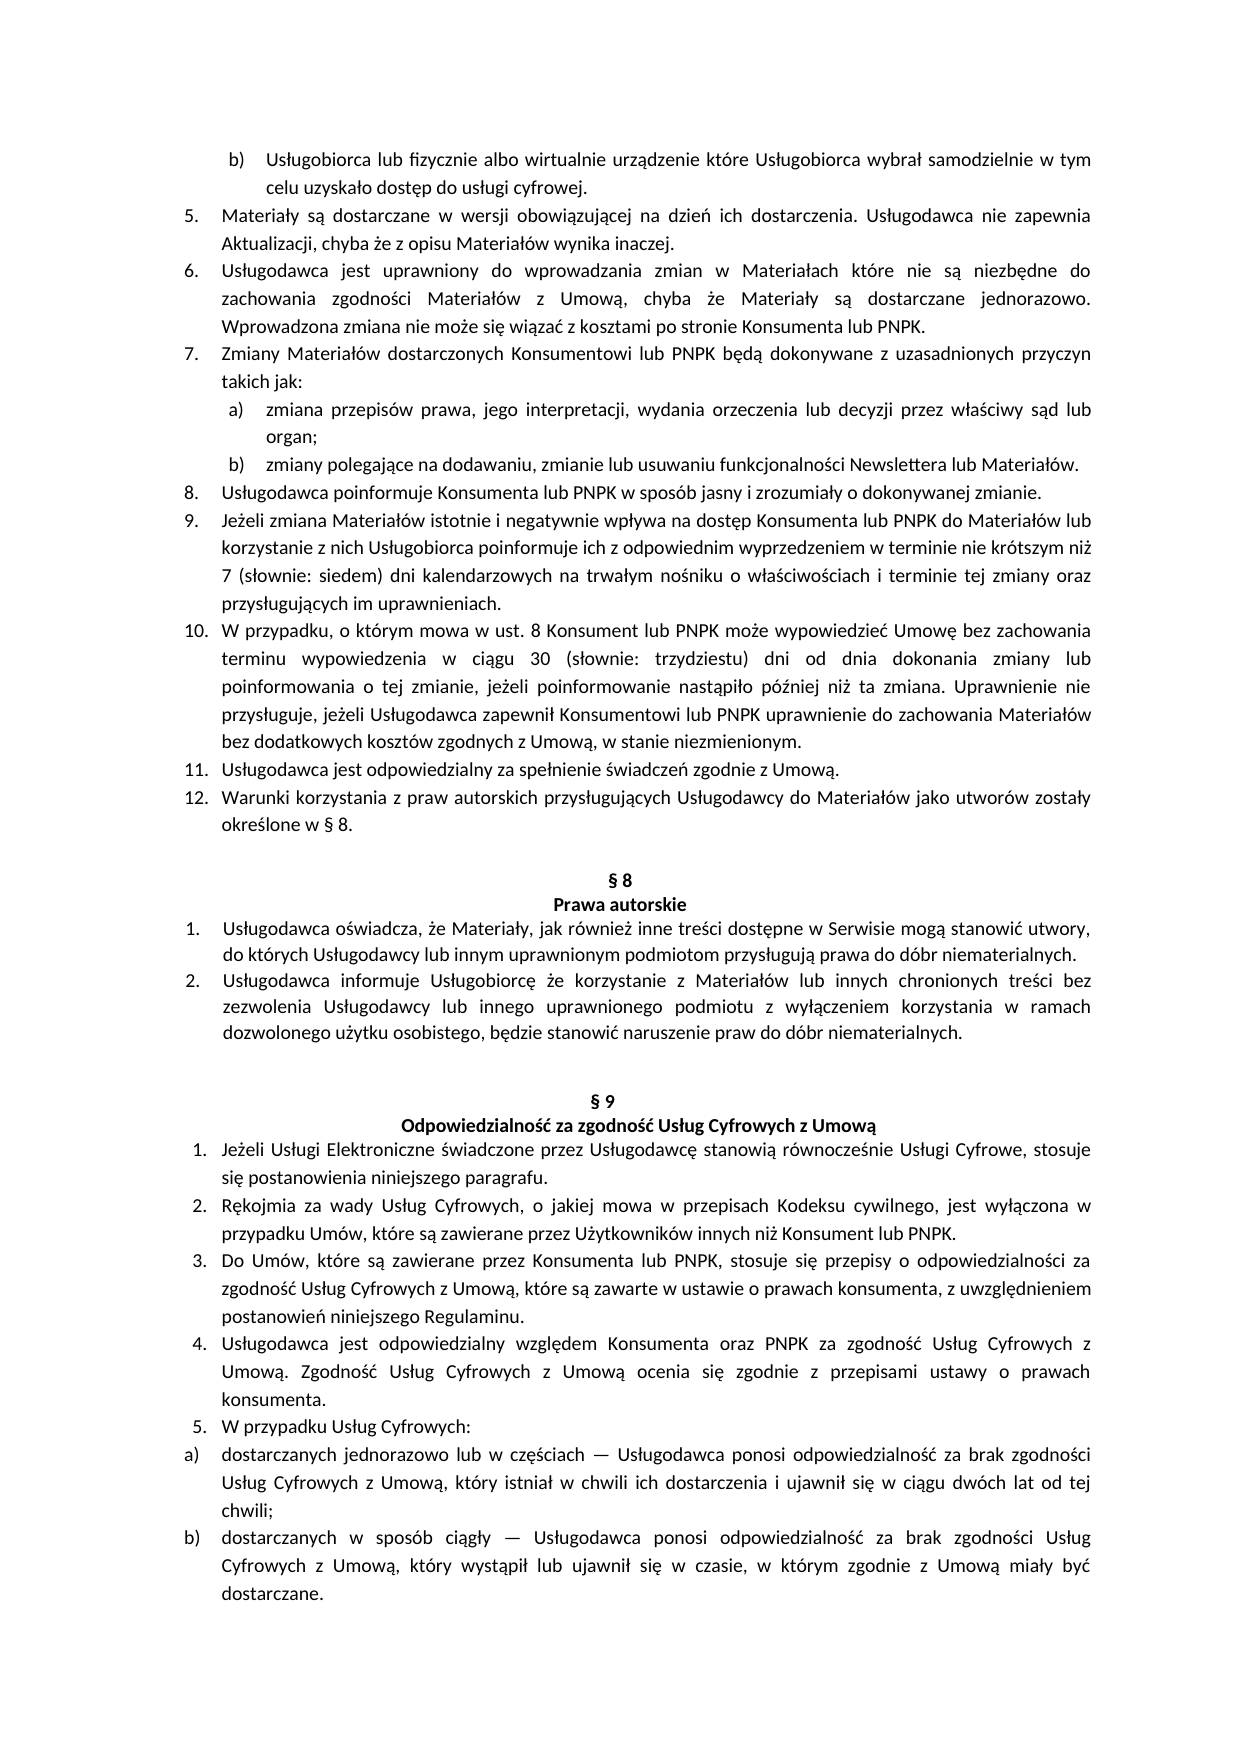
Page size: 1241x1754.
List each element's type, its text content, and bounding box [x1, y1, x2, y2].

list Zmiany Materiałów dostarczonych Konsumentowi lub PNPK będą dokonywane z uzasadnionych przyczyn takich jak: [184, 342, 1093, 393]
list W przypadku, o którym mowa w ust. 8 Konsument lub PNPK może wypowiedzieć Umowę bez zachowania terminu wypowiedzenia w ciągu 30 (słownie: trzydziestu) dni od dnia dokonania zmiany lub poinformowania o tej zmianie, jeżeli poinformowanie nastąpiło później niż ta zmiana. Uprawnienie nie przysługuje, jeżeli Usługodawca zapewnił Konsumentowi lub PNPK uprawnienie do zachowania Materiałów bez dodatkowych kosztów zgodnych z Umową, w stanie niezmienionym. [184, 619, 1093, 754]
list Materiały są dostarczane w wersji obowiązującej na dzień ich dostarczenia. Usługodawca nie zapewnia Aktualizacji, chyba że z opisu Materiałów wynika inaczej. [184, 203, 1093, 255]
list W przypadku Usług Cyfrowych: [192, 1415, 1093, 1439]
list Usługodawca informuje Usługobiorcę że korzystanie z Materiałów lub innych chronionych treści bez zezwolenia Usługodawcy lub innego uprawnionego podmiotu z wyłączeniem korzystania w ramach dozwolonego użytku osobistego, będzie stanowić naruszenie praw do dóbr niematerialnych. [185, 968, 1093, 1045]
text Odpowiedzialność za zgodność Usług Cyfrowych z Umową [185, 1113, 1093, 1138]
list zmiana przepisów prawa, jego interpretacji, wydania orzeczenia lub decyzji przez właściwy sąd lub organ; [228, 397, 1093, 449]
list dostarczanych w sposób ciągły — Usługodawca ponosi odpowiedzialność za brak zgodności Usług Cyfrowych z Umową, który wystąpił lub ujawnił się w czasie, w którym zgodnie z Umową miały być dostarczane. [184, 1526, 1093, 1605]
text Prawa autorskie [148, 892, 1093, 916]
list Usługobiorca lub fizycznie albo wirtualnie urządzenie które Usługobiorca wybrał samodzielnie w tym celu uzyskało dostęp do usługi cyfrowej. [228, 148, 1093, 199]
list Usługodawca jest odpowiedzialny względem Konsumenta oraz PNPK za zgodność Usług Cyfrowych z Umową. Zgodność Usług Cyfrowych z Umową ocenia się zgodnie z przepisami ustawy o prawach konsumenta. [192, 1332, 1093, 1411]
list Do Umów, które są zawierane przez Konsumenta lub PNPK, stosuje się przepisy o odpowiedzialności za zgodność Usług Cyfrowych z Umową, które są zawarte w ustawie o prawach konsumenta, z uwzględnieniem postanowień niniejszego Regulaminu. [192, 1248, 1093, 1328]
list Usługodawca jest uprawniony do wprowadzania zmian w Materiałach które nie są niezbędne do zachowania zgodności Materiałów z Umową, chyba że Materiały są dostarczane jednorazowo. Wprowadzona zmiana nie może się wiązać z kosztami po stronie Konsumenta lub PNPK. [184, 258, 1093, 338]
list zmiany polegające na dodawaniu, zmianie lub usuwaniu funkcjonalności Newslettera lub Materiałów. [228, 452, 1093, 477]
list dostarczanych jednorazowo lub w częściach — Usługodawca ponosi odpowiedzialność za brak zgodności Usług Cyfrowych z Umową, który istniał w chwili ich dostarczenia i ujawnił się w ciągu dwóch lat od tej chwili; [184, 1442, 1093, 1522]
text § 9 [590, 1089, 1093, 1113]
list Usługodawca jest odpowiedzialny za spełnienie świadczeń zgodnie z Umową. [184, 757, 1093, 781]
text § 8 [148, 868, 1093, 892]
list Jeżeli Usługi Elektroniczne świadczone przez Usługodawcę stanowią równocześnie Usługi Cyfrowe, stosuje się postanowienia niniejszego paragrafu. [192, 1138, 1093, 1189]
list Usługodawca poinformuje Konsumenta lub PNPK w sposób jasny i zrozumiały o dokonywanej zmianie. [184, 480, 1093, 504]
list Jeżeli zmiana Materiałów istotnie i negatywnie wpływa na dostęp Konsumenta lub PNPK do Materiałów lub korzystanie z nich Usługobiorca poinformuje ich z odpowiednim wyprzedzeniem w terminie nie krótszym niż 7 (słownie: siedem) dni kalendarzowych na trwałym nośniku o właściwościach i terminie tej zmiany oraz przysługujących im uprawnieniach. [184, 508, 1093, 615]
list Warunki korzystania z praw autorskich przysługujących Usługodawcy do Materiałów jako utworów zostały określone w § 8. [184, 785, 1093, 837]
list Usługodawca oświadcza, że Materiały, jak również inne treści dostępne w Serwisie mogą stanowić utwory, do których Usługodawcy lub innym uprawnionym podmiotom przysługują prawa do dóbr niematerialnych. [185, 916, 1093, 967]
list Rękojmia za wady Usług Cyfrowych, o jakiej mowa w przepisach Kodeksu cywilnego, jest wyłączona w przypadku Umów, które są zawierane przez Użytkowników innych niż Konsument lub PNPK. [192, 1193, 1093, 1245]
